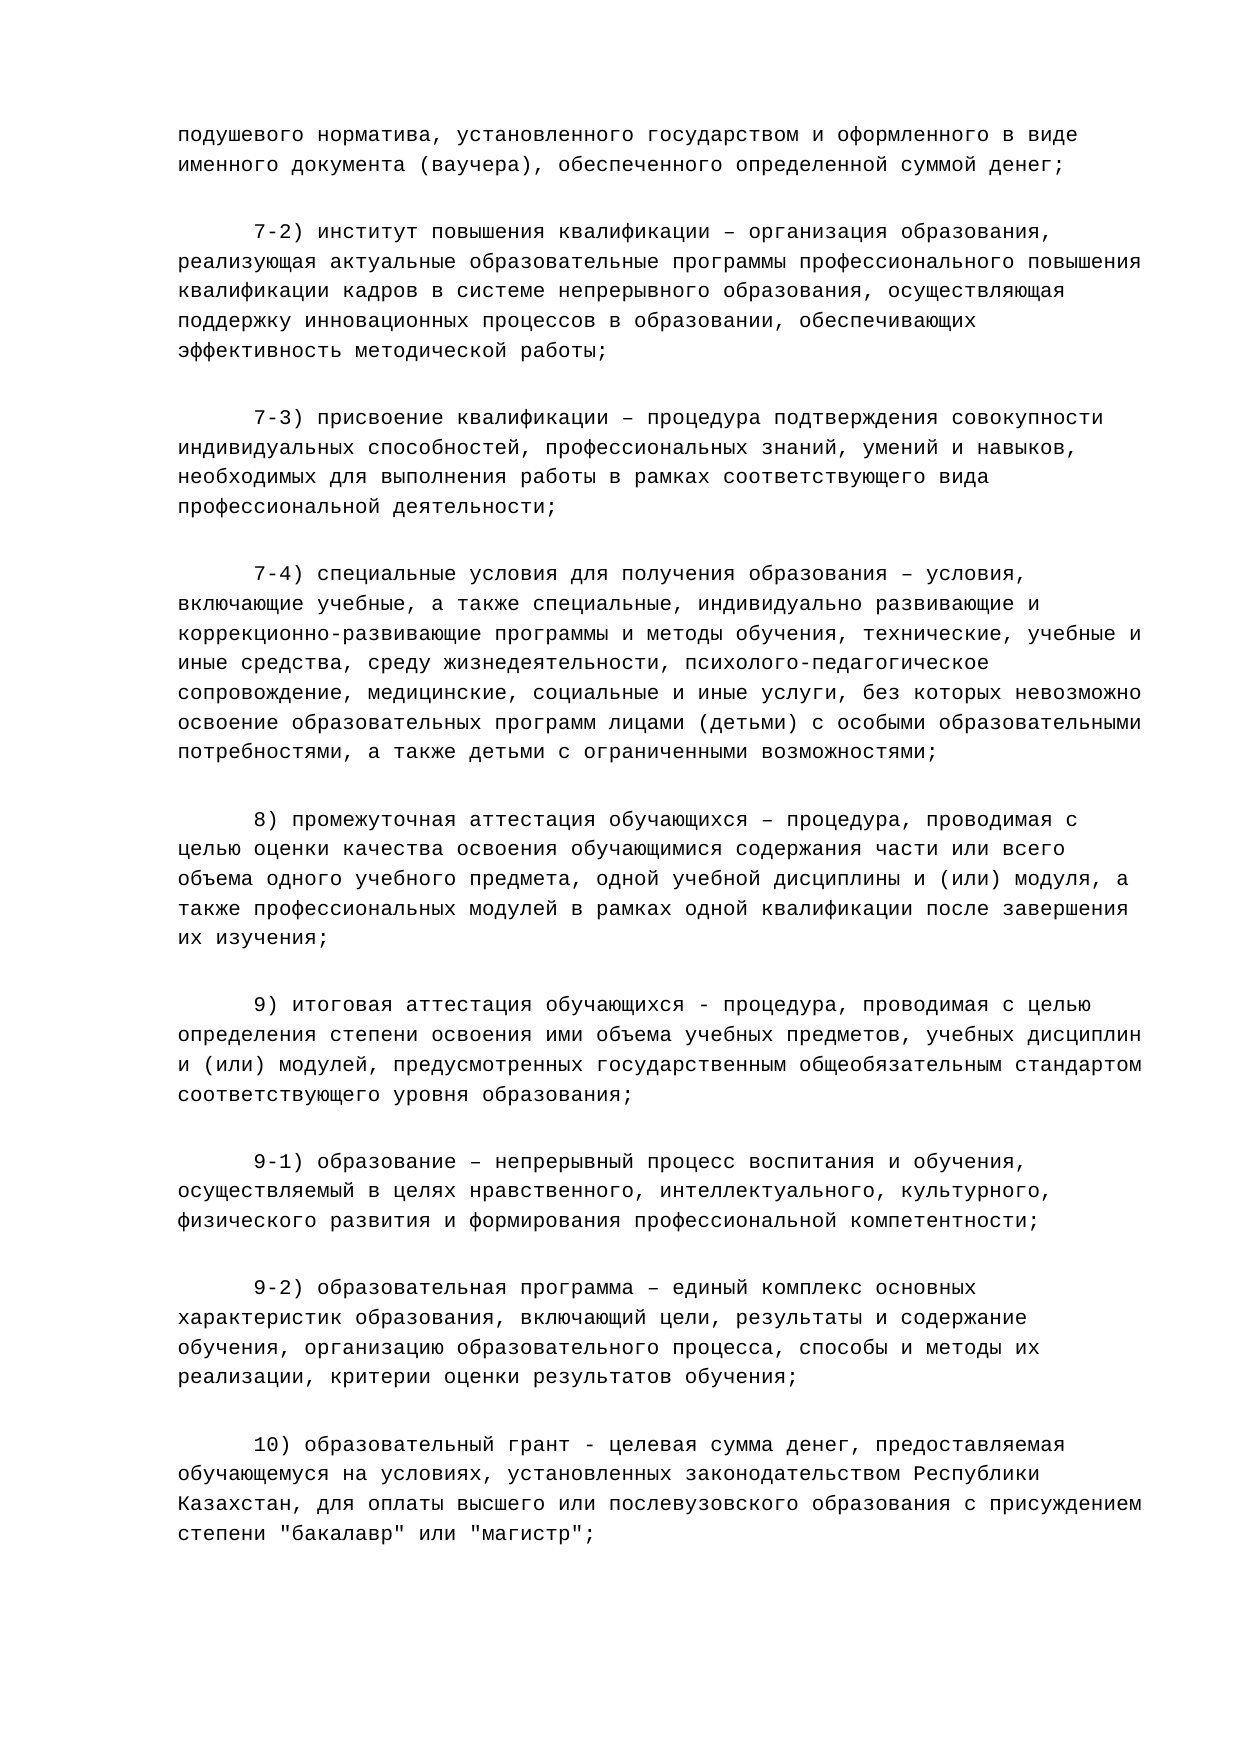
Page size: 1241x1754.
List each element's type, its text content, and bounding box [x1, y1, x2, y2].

text 9-1) образование – непрерывный процесс воспитания и обучения, осуществляемый в целях нравственного, интеллектуального, культурного, физического развития и формирования профессиональной компетентности; [177, 1145, 1152, 1234]
text 7-2) институт повышения квалификации – организация образования, реализующая актуальные образовательные программы профессионального повышения квалификации кадров в системе непрерывного образования, осуществляющая поддержку инновационных процессов в образовании, обеспечивающих эффективность методической работы; [177, 215, 1152, 363]
text 7-4) специальные условия для получения образования – условия, включающие учебные, а также специальные, индивидуально развивающие и коррекционно-развивающие программы и методы обучения, технические, учебные и иные средства, среду жизнедеятельности, психолого-педагогическое сопровождение, медицинские, социальные и иные услуги, без которых невозможно освоение образовательных программ лицами (детьми) с особыми образовательными потребностями, а также детьми с ограниченными возможностями; [177, 557, 1152, 765]
text 8) промежуточная аттестация обучающихся – процедура, проводимая с целью оценки качества освоения обучающимися содержания части или всего объема одного учебного предмета, одной учебной дисциплины и (или) модуля, а также профессиональных модулей в рамках одной квалификации после завершения их изучения; [177, 802, 1152, 951]
text 7-3) присвоение квалификации – процедура подтверждения совокупности индивидуальных способностей, профессиональных знаний, умений и навыков, необходимых для выполнения работы в рамках соответствующего вида профессиональной деятельности; [177, 401, 1152, 520]
text 9-2) образовательная программа – единый комплекс основных характеристик образования, включающий цели, результаты и содержание обучения, организацию образовательного процесса, способы и методы их реализации, критерии оценки результатов обучения; [177, 1271, 1152, 1390]
text 9) итоговая аттестация обучающихся - процедура, проводимая с целью определения степени освоения ими объема учебных предметов, учебных дисциплин и (или) модулей, предусмотренных государственным общеобязательным стандартом соответствующего уровня образования; [177, 988, 1152, 1107]
text 10) образовательный грант - целевая сумма денег, предоставляемая обучающемуся на условиях, установленных законодательством Республики Казахстан, для оплаты высшего или послевузовского образования с присуждением степени "бакалавр" или "магистр"; [177, 1427, 1152, 1546]
